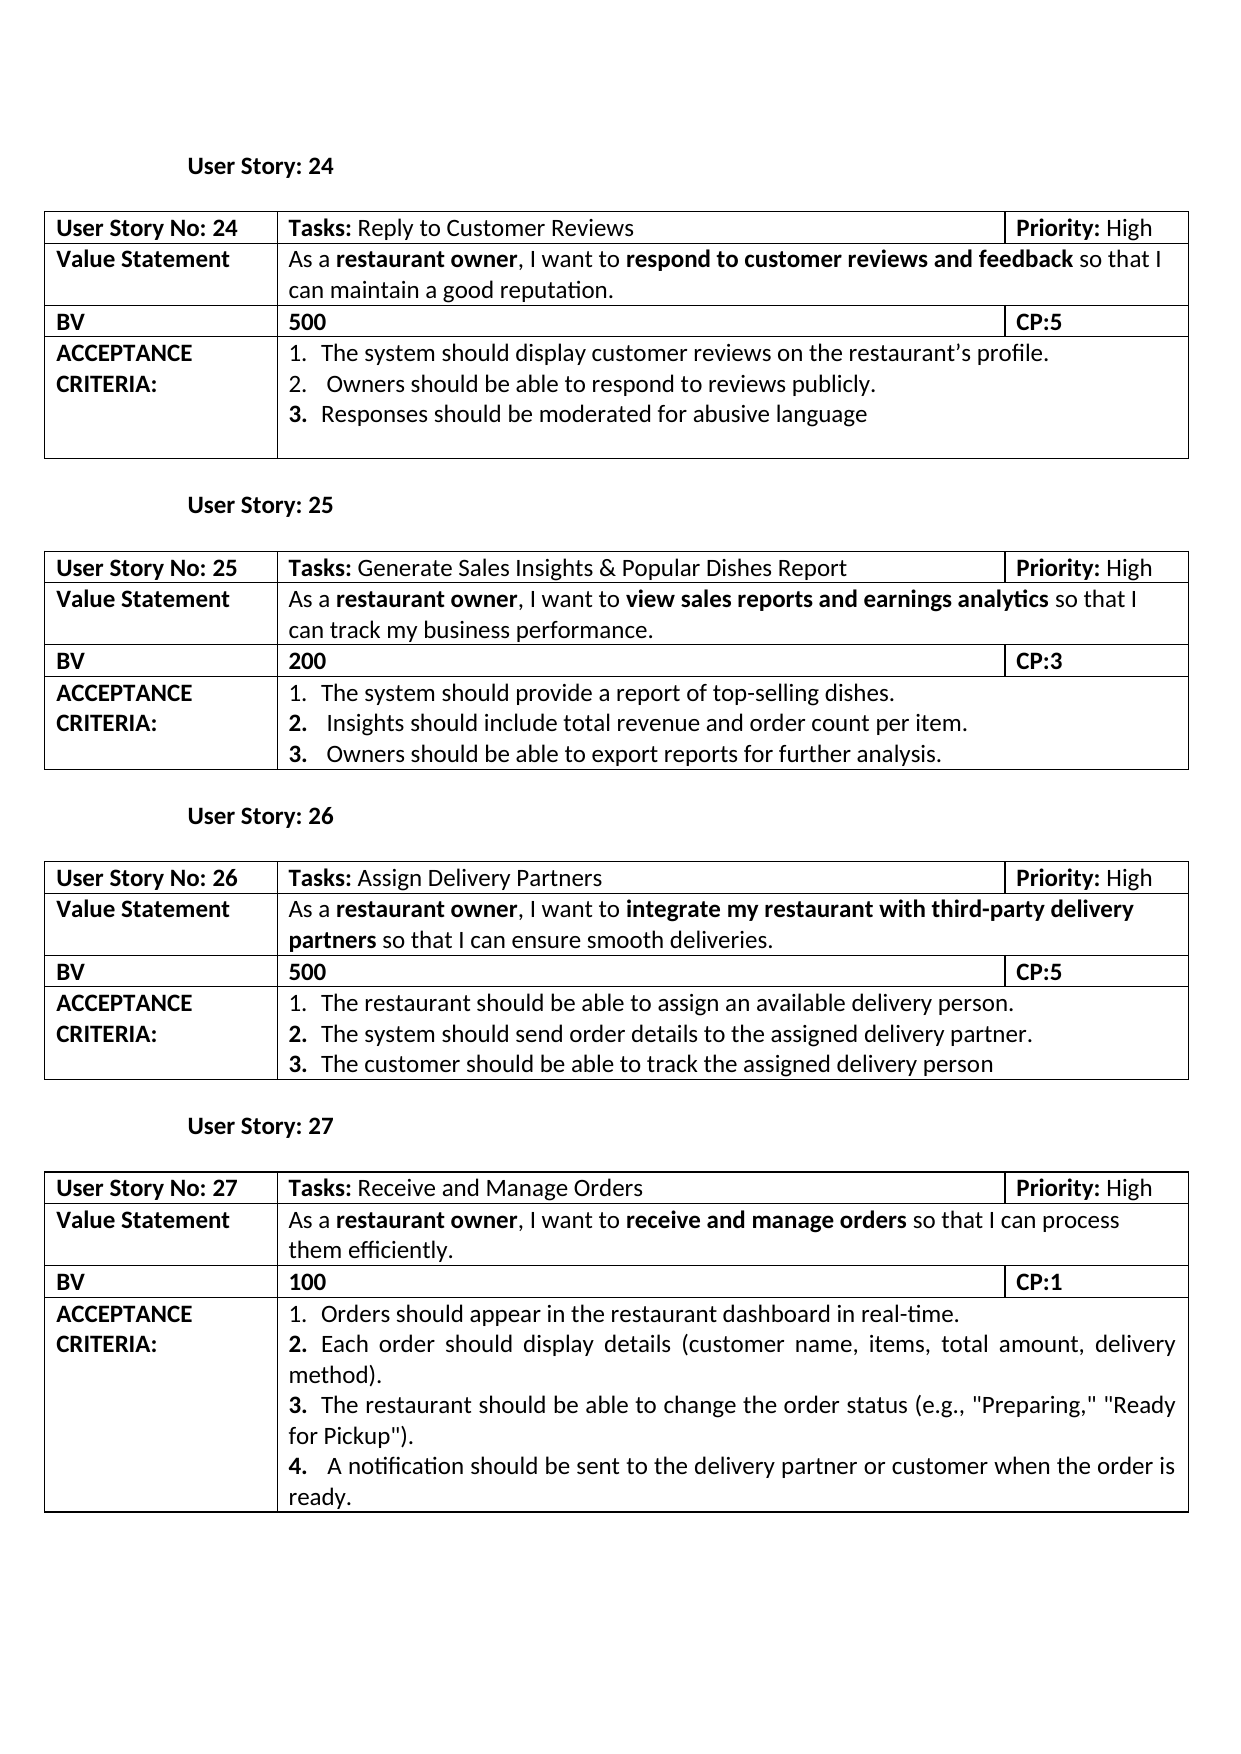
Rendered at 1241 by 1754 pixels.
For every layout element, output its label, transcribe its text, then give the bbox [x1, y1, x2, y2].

table_cell CP:1 [1006, 1266, 1188, 1297]
table_header Tasks: Receive and Manage Orders [357, 1173, 1004, 1203]
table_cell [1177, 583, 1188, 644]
table_header User Story No: 24 [45, 212, 277, 243]
text User Story: 26 [187, 800, 1053, 831]
table_cell BV [45, 956, 277, 986]
table_cell 100 [278, 1266, 1004, 1297]
table_cell BV [45, 645, 277, 676]
table_header Priority: High [1006, 212, 1188, 243]
table_cell The restaurant should be able to assign an available delivery person. The system should send order details to the assigned delivery partner. The customer should be able to track the assigned delivery person [278, 987, 1188, 1079]
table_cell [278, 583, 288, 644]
table_cell Value Statement [45, 583, 277, 644]
table_cell Value Statement [45, 894, 277, 955]
table_header Tasks: Generate Sales Insights & Popular Dishes Report [357, 552, 1004, 582]
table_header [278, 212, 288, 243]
table_cell BV [45, 1266, 277, 1297]
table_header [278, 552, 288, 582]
table_cell 200 [278, 645, 1004, 676]
table_cell ACCEPTANCE CRITERIA: [45, 677, 277, 768]
table_cell ACCEPTANCE CRITERIA: [45, 1298, 277, 1511]
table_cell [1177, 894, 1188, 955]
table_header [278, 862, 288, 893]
table_cell The system should display customer reviews on the restaurant’s profile. Owners should be able to respond to reviews publicly. Responses should be moderated for abusive language [278, 337, 1188, 458]
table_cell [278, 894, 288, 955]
table_header Tasks: Reply to Customer Reviews [357, 212, 1004, 243]
table_cell ACCEPTANCE CRITERIA: [45, 337, 277, 458]
table_cell ACCEPTANCE CRITERIA: [45, 987, 277, 1079]
table_cell Value Statement [45, 1204, 277, 1265]
text User Story: 24 [187, 150, 1053, 181]
text User Story: 27 [187, 1110, 1053, 1141]
table_header User Story No: 27 [45, 1173, 277, 1203]
table_cell 500 [278, 956, 1004, 986]
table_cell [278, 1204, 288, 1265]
table_header Priority: High [1006, 862, 1188, 893]
table_header Priority: High [1006, 552, 1188, 582]
table_cell CP:5 [1006, 306, 1188, 336]
table_header User Story No: 26 [45, 862, 277, 893]
table_cell BV [45, 306, 277, 336]
table_header User Story No: 25 [45, 552, 277, 582]
table_header Tasks: Assign Delivery Partners [357, 862, 1004, 893]
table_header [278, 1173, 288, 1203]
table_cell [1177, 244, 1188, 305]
table_cell CP:5 [1006, 956, 1188, 986]
table_cell 500 [278, 306, 1004, 336]
table_cell The system should provide a report of top-selling dishes. Insights should include total revenue and order count per item. Owners should be able to export reports for further analysis. [278, 677, 1188, 768]
table_header Priority: High [1006, 1173, 1188, 1203]
table_cell CP:3 [1006, 645, 1188, 676]
table_cell Orders should appear in the restaurant dashboard in real-time. Each order should display details (customer name, items, total amount, delivery method). The restaurant should be able to change the order status (e.g., "Preparing," "Ready for Pickup"). A notification should be sent to the delivery partner or customer when the order is ready. [278, 1298, 1188, 1511]
text User Story: 25 [187, 489, 1053, 520]
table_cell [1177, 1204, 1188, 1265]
table_cell Value Statement [45, 244, 277, 305]
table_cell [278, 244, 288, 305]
